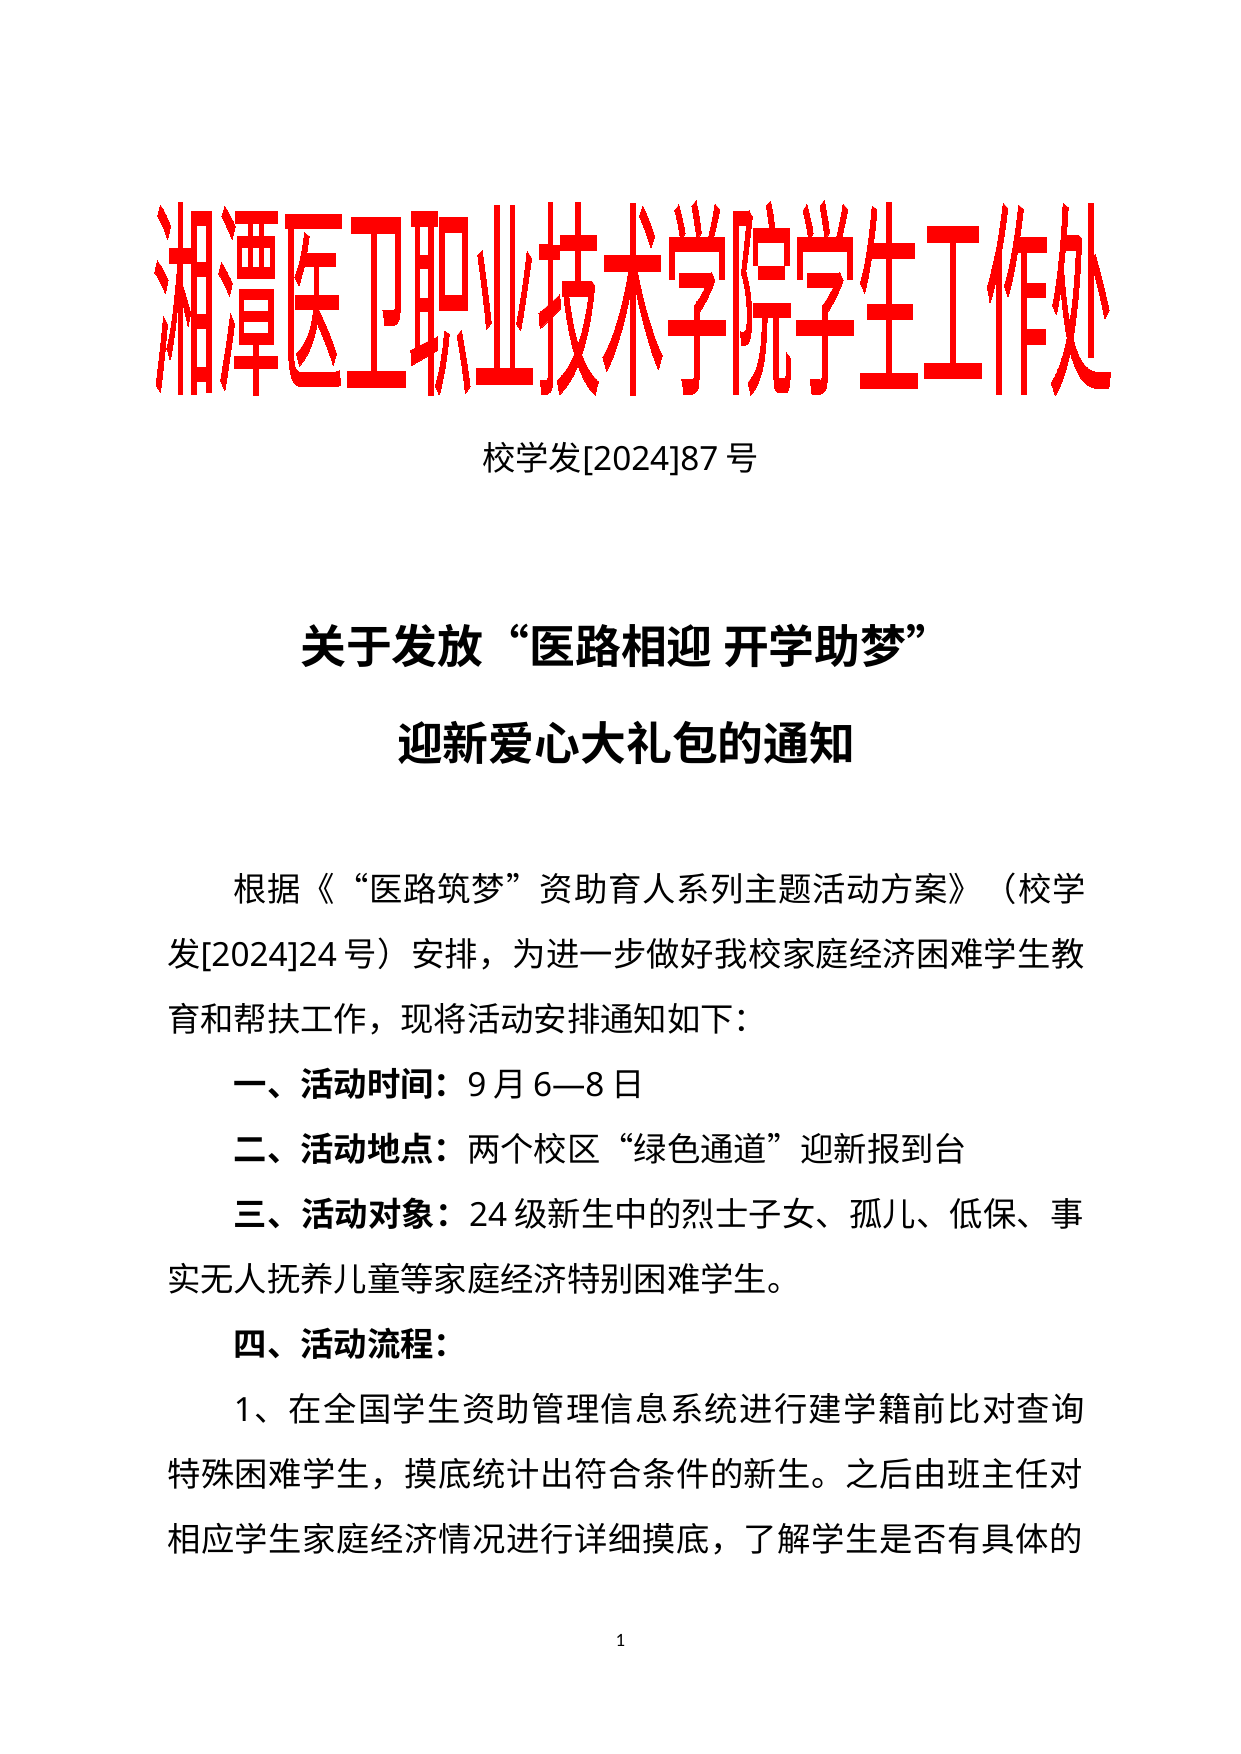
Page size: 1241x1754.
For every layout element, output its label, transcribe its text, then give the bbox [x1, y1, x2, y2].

text 校学发[2024]87号 [187, 430, 1053, 480]
list 四、活动流程： [167, 1310, 1085, 1375]
list 二、活动地点：两个校区“绿色通道”迎新报到台 [167, 1115, 1085, 1180]
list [167, 1375, 1085, 1570]
list 一、活动时间：9月6—8日 [167, 1050, 1085, 1115]
text 迎新爱心大礼包的通知 [167, 692, 1085, 790]
list 根据《“医路筑梦”资助育人系列主题活动方案》（校学发[2024]24号）安排，为进一步做好我校家庭经济困难学生教育和帮扶工作，现将活动安排通知如下： [167, 855, 1085, 1050]
text 关于发放“医路相迎 开学助梦” [167, 595, 1085, 692]
text 三、活动对象：24级新生中的烈士子女、孤儿、低保、事实无人抚养儿童等家庭经济特别困难学生。 [167, 1180, 1085, 1310]
